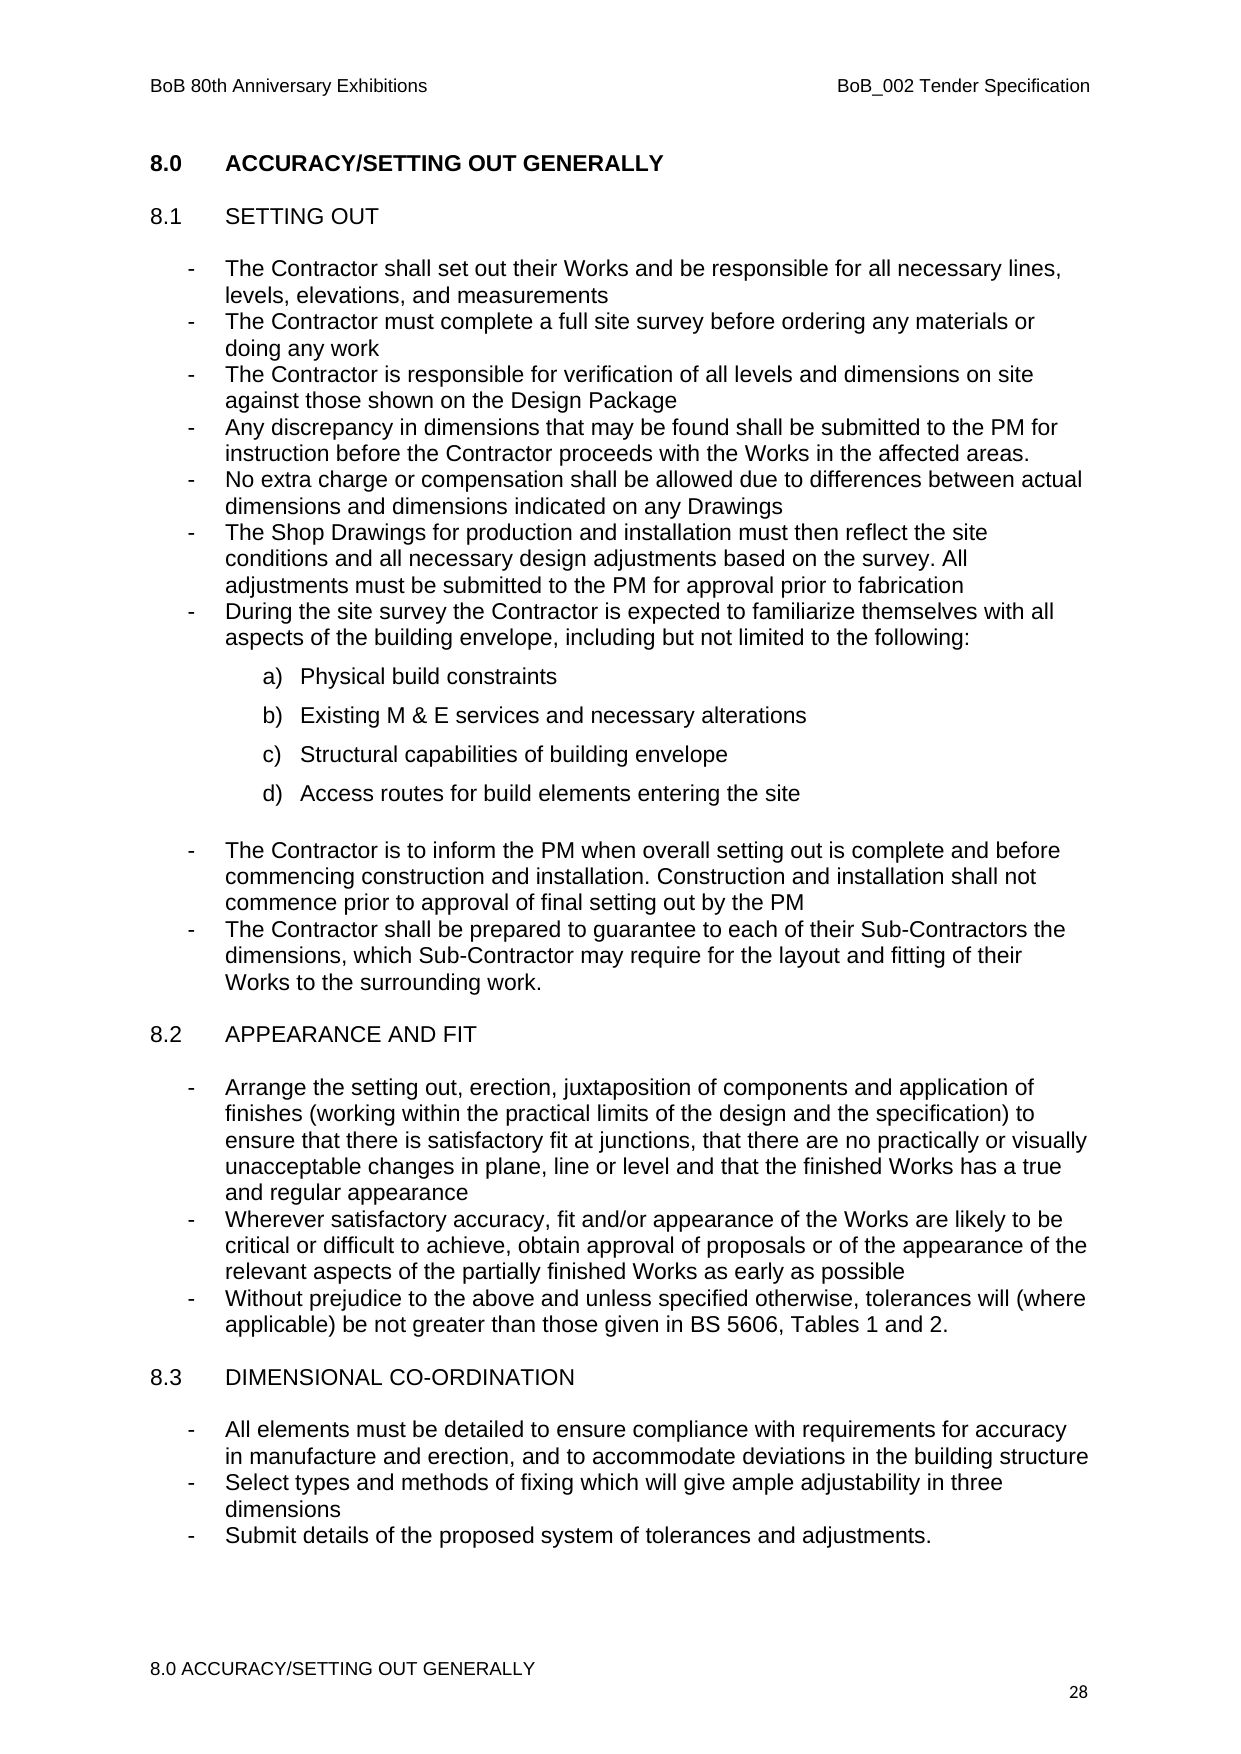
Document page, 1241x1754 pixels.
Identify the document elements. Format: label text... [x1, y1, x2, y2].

list Select types and methods of fixing which will give ample adjustability in three dimensions [187, 1469, 1090, 1522]
text 8.2 APPEARANCE AND FIT [150, 1021, 1090, 1047]
list The Contractor is to inform the PM when overall setting out is complete and before commencing construction and installation. Construction and installation shall not commence prior to approval of final setting out by the PM [187, 837, 1090, 916]
list Submit details of the proposed system of tolerances and adjustments. [187, 1522, 1090, 1548]
text 8.3 DIMENSIONAL CO-ORDINATION [150, 1364, 1090, 1390]
list The Contractor shall be prepared to guarantee to each of their Sub-Contractors the dimensions, which Sub-Contractor may require for the layout and fitting of their Works to the surrounding work. [187, 916, 1090, 995]
list Without prejudice to the above and unless specified otherwise, tolerances will (where applicable) be not greater than those given in BS 5606, Tables 1 and 2. [187, 1285, 1090, 1337]
list During the site survey the Contractor is expected to familiarize themselves with all aspects of the building envelope, including but not limited to the following: [187, 598, 1090, 651]
list Structural capabilities of building envelope [262, 741, 1090, 767]
list Any discrepancy in dimensions that may be found shall be submitted to the PM for instruction before the Contractor proceeds with the Works in the affected areas. [187, 413, 1090, 466]
list All elements must be detailed to ensure compliance with requirements for accuracy in manufacture and erection, and to accommodate deviations in the building structure [187, 1416, 1090, 1469]
list The Contractor is responsible for verification of all levels and dimensions on site against those shown on the Design Package [187, 361, 1090, 413]
list The Shop Drawings for production and installation must then reflect the site conditions and all necessary design adjustments based on the survey. All adjustments must be submitted to the PM for approval prior to fabrication [187, 519, 1090, 598]
list Physical build constraints [262, 663, 1090, 689]
list Arrange the setting out, erection, juxtaposition of components and application of finishes (working within the practical limits of the design and the specification) to ensure that there is satisfactory fit at junctions, that there are no practically or visually unacceptable changes in plane, line or level and that the finished Works has a true and regular appearance [187, 1074, 1090, 1206]
list Existing M & E services and necessary alterations [262, 702, 1090, 728]
list Wherever satisfactory accuracy, fit and/or appearance of the Works are likely to be critical or difficult to achieve, obtain approval of proposals or of the appearance of the relevant aspects of the partially finished Works as early as possible [187, 1206, 1090, 1285]
list No extra charge or compensation shall be allowed due to differences between actual dimensions and dimensions indicated on any Drawings [187, 466, 1090, 519]
list The Contractor shall set out their Works and be responsible for all necessary lines, levels, elevations, and measurements [187, 255, 1090, 308]
list Access routes for build elements entering the site [262, 780, 1090, 837]
list The Contractor must complete a full site survey before ordering any materials or doing any work [187, 308, 1090, 361]
text 8.1 SETTING OUT [150, 203, 1090, 229]
text 8.0 ACCURACY/SETTING OUT GENERALLY [150, 150, 1090, 176]
